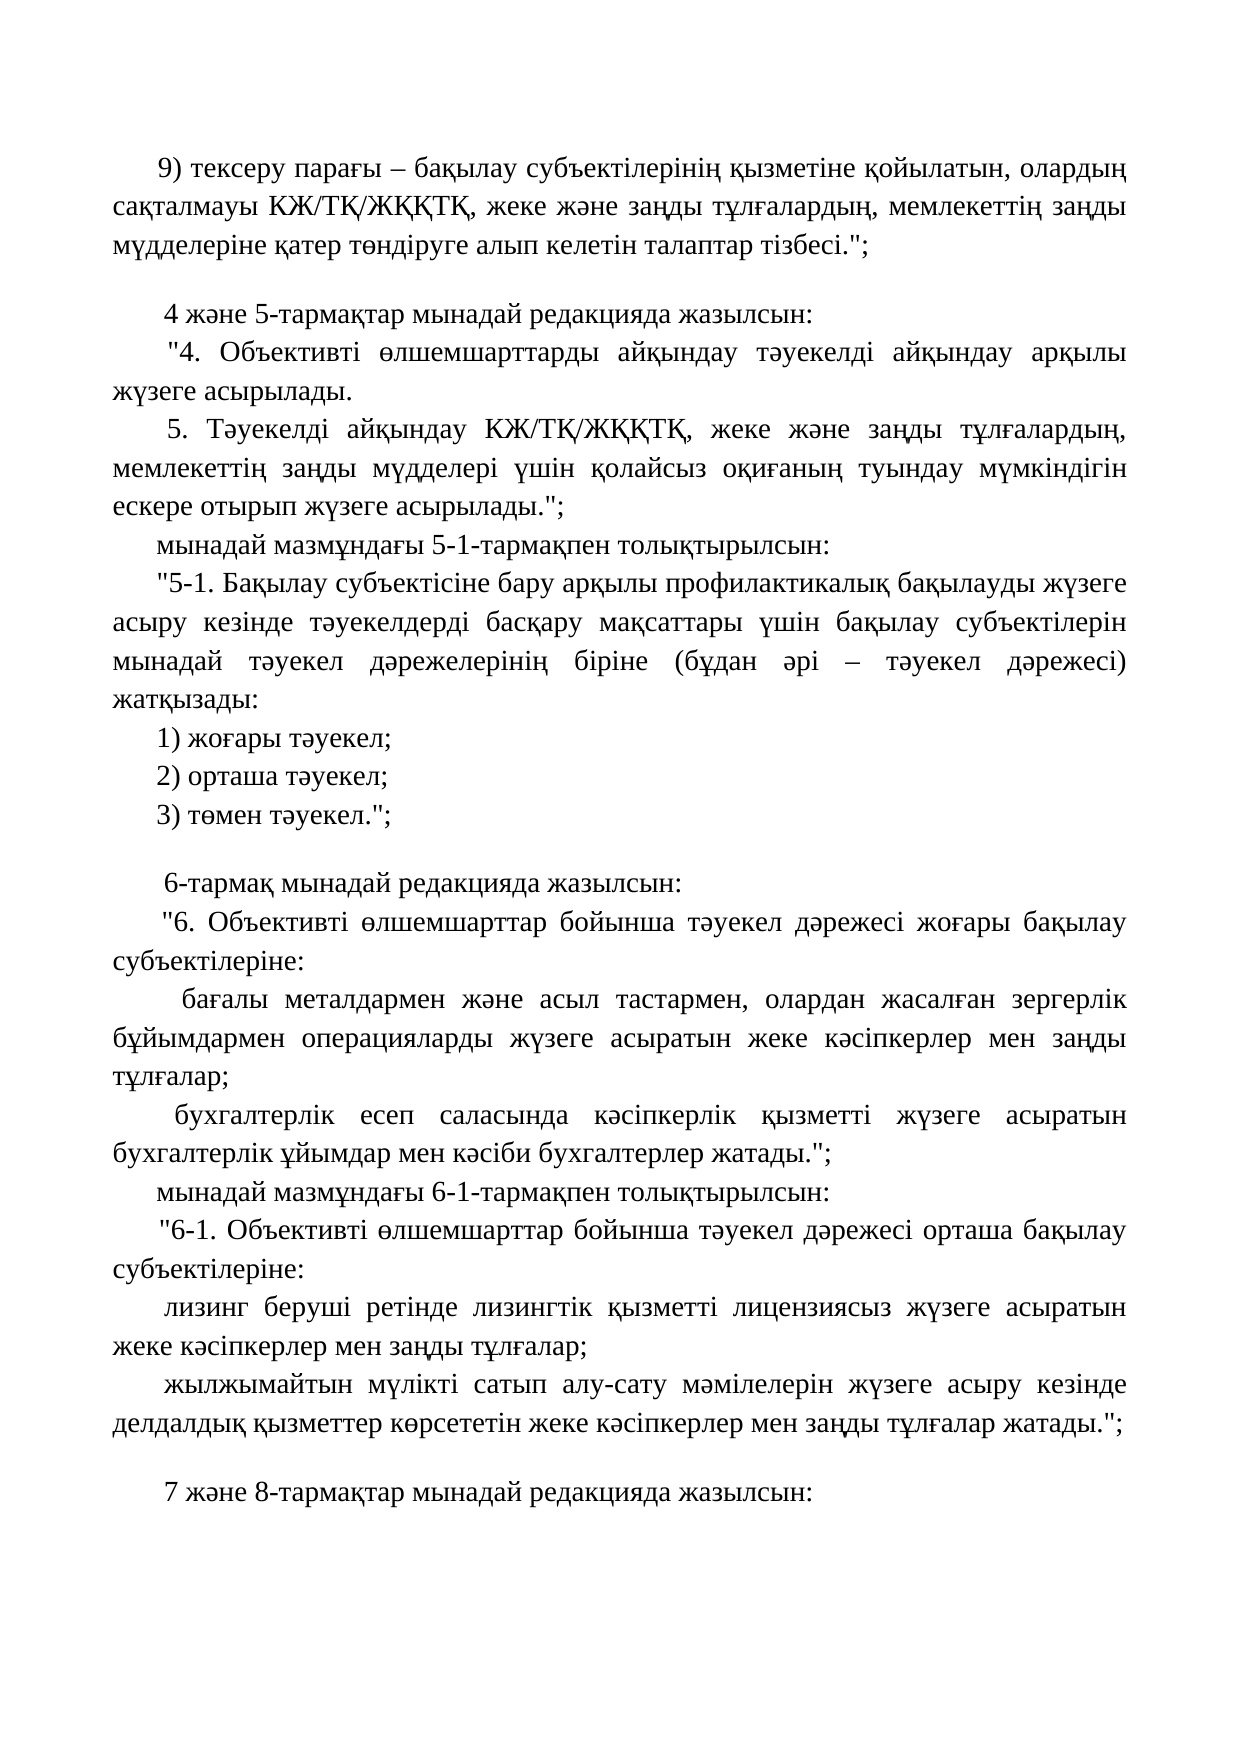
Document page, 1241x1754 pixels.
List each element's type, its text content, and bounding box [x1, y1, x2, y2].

text "4. Объективті өлшемшарттарды айқындау тәуекелді айқындау арқылы жүзеге асырылады. [112, 334, 1128, 406]
text жылжымайтын мүлікті сатып алу-сату мәмілелерін жүзеге асыру кезінде делдалдық қызметтер көрсететін жеке кәсіпкерлер мен заңды тұлғалар жатады."; [112, 1367, 1128, 1439]
text 4 және 5-тармақтар мынадай редакцияда жазылсын: [112, 296, 1128, 329]
text "6. Объективті өлшемшарттар бойынша тәуекел дәрежесі жоғары бақылау субъектілеріне: [112, 904, 1128, 976]
text "6-1. Объективті өлшемшарттар бойынша тәуекел дәрежесі орташа бақылау субъектілеріне: [112, 1212, 1128, 1284]
text мынадай мазмұндағы 5-1-тармақпен толықтырылсын: [112, 527, 1128, 561]
text бухгалтерлік есеп саласында кәсіпкерлік қызметті жүзеге асыратын бухгалтерлік ұйымдар мен кәсіби бухгалтерлер жатады."; [112, 1097, 1128, 1169]
text 5. Тәуекелді айқындау КЖ/ТҚ/ЖҚҚТҚ, жеке және заңды тұлғалардың, мемлекеттің заңды мүдделері үшін қолайсыз оқиғаның туындау мүмкіндігін ескере отырып жүзеге асырылады."; [112, 411, 1128, 522]
text 6-тармақ мынадай редакцияда жазылсын: [112, 866, 1128, 899]
text "5-1. Бақылау субъектісіне бару арқылы профилактикалық бақылауды жүзеге асыру кезінде тәуекелдерді басқару мақсаттары үшін бақылау субъектілерін мынадай тәуекел дәрежелерінің біріне (бұдан әрі – тәуекел дәрежесі) жатқызады: [112, 566, 1128, 715]
text 9) тексеру парағы – бақылау субъектілерінің қызметіне қойылатын, олардың сақталмауы КЖ/ТҚ/ЖҚҚТҚ, жеке және заңды тұлғалардың, мемлекеттің заңды мүдделеріне қатер төндіруге алып келетін талаптар тізбесі."; [112, 150, 1128, 261]
text бағалы металдармен және асыл тастармен, олардан жасалған зергерлік бұйымдармен операцияларды жүзеге асыратын жеке кәсіпкерлер мен заңды тұлғалар; [112, 981, 1128, 1092]
text 3) төмен тәуекел."; [112, 797, 1128, 830]
text лизинг беруші ретінде лизингтік қызметті лицензиясыз жүзеге асыратын жеке кәсіпкерлер мен заңды тұлғалар; [112, 1289, 1128, 1362]
text 1) жоғары тәуекел; [112, 720, 1128, 753]
text 2) орташа тәуекел; [112, 758, 1128, 792]
text 7 және 8-тармақтар мынадай редакцияда жазылсын: [112, 1474, 1128, 1507]
text мынадай мазмұндағы 6-1-тармақпен толықтырылсын: [112, 1174, 1128, 1207]
